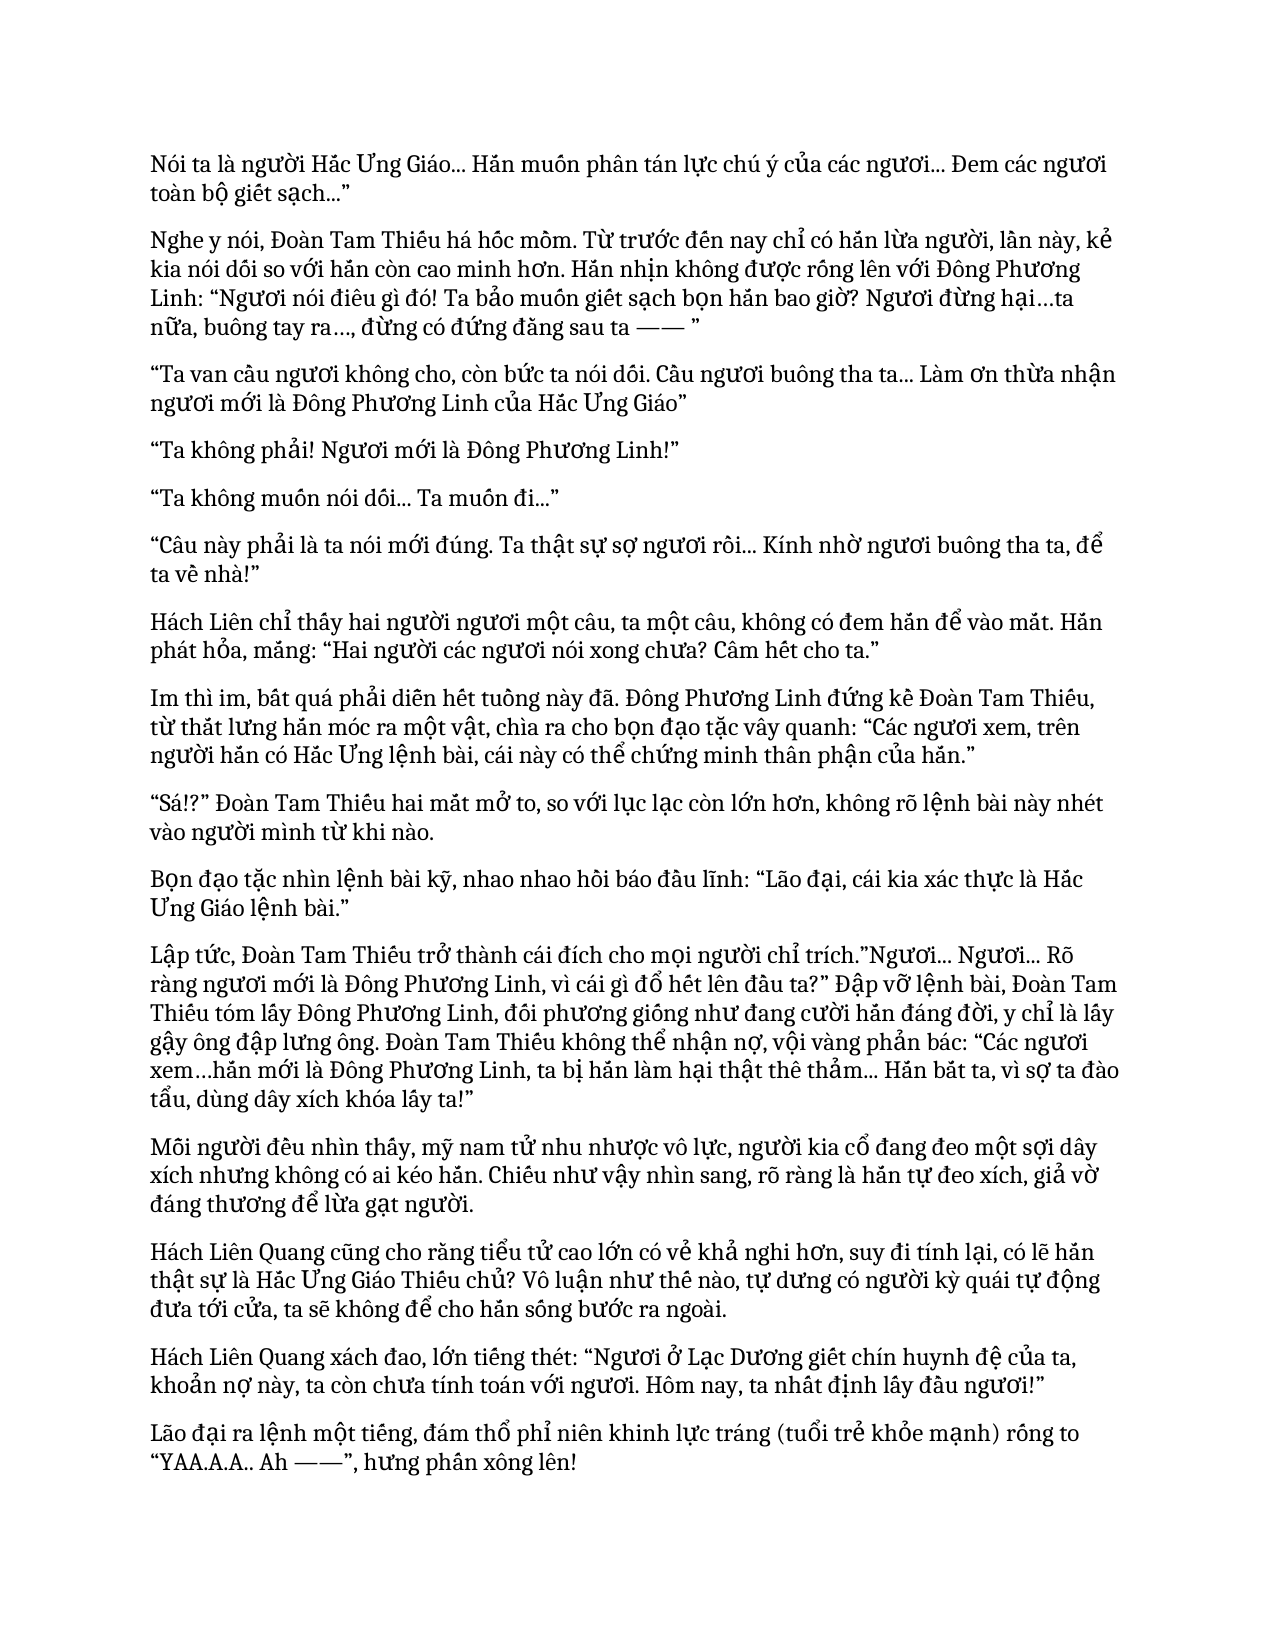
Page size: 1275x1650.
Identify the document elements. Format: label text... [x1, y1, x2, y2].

text Lập tức, Đoàn Tam Thiếu trở thành cái đích cho mọi người chỉ trích.”Ngươi... Ngươi... Rõ ràng ngươi mới là Đông Phương Linh, vì cái gì đổ hết lên đầu ta?” Đập vỡ lệnh bài, Đoàn Tam Thiếu tóm lấy Đông Phương Linh, đối phương giống như đang cười hắn đáng đời, y chỉ là lấy gậy ông đập lưng ông. Đoàn Tam Thiếu không thể nhận nợ, vội vàng phản bác: “Các ngươi xem…hắn mới là Đông Phương Linh, ta bị hắn làm hại thật thê thảm... Hắn bắt ta, vì sợ ta đào tẩu, dùng dây xích khóa lấy ta!” [150, 941, 1125, 1114]
text Hách Liên Quang xách đao, lớn tiếng thét: “Ngươi ở Lạc Dương giết chín huynh đệ của ta, khoản nợ này, ta còn chưa tính toán với ngươi. Hôm nay, ta nhất định lấy đầu ngươi!” [150, 1342, 1125, 1400]
text Lão đại ra lệnh một tiếng, đám thổ phỉ niên khinh lực tráng (tuổi trẻ khỏe mạnh) rống to “YAA.A.A.. Ah ——”, hưng phấn xông lên! [150, 1419, 1125, 1476]
text Hách Liên chỉ thấy hai người ngươi một câu, ta một câu, không có đem hắn để vào mắt. Hắn phát hỏa, mắng: “Hai người các ngươi nói xong chưa? Câm hết cho ta.” [150, 607, 1125, 665]
text “Ta van cầu ngươi không cho, còn bức ta nói dối. Cầu ngươi buông tha ta... Làm ơn thừa nhận ngươi mới là Đông Phương Linh của Hắc Ưng Giáo” [150, 360, 1125, 417]
text “Ta không muốn nói dối... Ta muốn đi...” [150, 484, 1125, 512]
text “Câu này phải là ta nói mới đúng. Ta thật sự sợ ngươi rồi... Kính nhờ ngươi buông tha ta, để ta về nhà!” [150, 531, 1125, 589]
text Im thì im, bất quá phải diễn hết tuồng này đã. Đông Phương Linh đứng kề Đoàn Tam Thiếu, từ thắt lưng hắn móc ra một vật, chìa ra cho bọn đạo tặc vây quanh: “Các ngươi xem, trên người hắn có Hắc Ưng lệnh bài, cái này có thể chứng minh thân phận của hắn.” [150, 684, 1125, 770]
text Mỗi người đều nhìn thấy, mỹ nam tử nhu nhược vô lực, người kia cổ đang đeo một sợi dây xích nhưng không có ai kéo hắn. Chiếu như vậy nhìn sang, rõ ràng là hắn tự đeo xích, giả vờ đáng thương để lừa gạt người. [150, 1132, 1125, 1219]
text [150, 150, 1125, 207]
text Nghe y nói, Đoàn Tam Thiếu há hốc mồm. Từ trước đến nay chỉ có hắn lừa người, lần này, kẻ kia nói dối so với hắn còn cao minh hơn. Hắn nhịn không được rống lên với Đông Phương Linh: “Ngươi nói điêu gì đó! Ta bảo muốn giết sạch bọn hắn bao giờ? Ngươi đừng hại…ta nữa, buông tay ra…, đừng có đứng đằng sau ta —— ” [150, 226, 1125, 341]
text “Sá!?” Đoàn Tam Thiếu hai mắt mở to, so với lục lạc còn lớn hơn, không rõ lệnh bài này nhét vào người mình từ khi nào. [150, 789, 1125, 846]
text Bọn đạo tặc nhìn lệnh bài kỹ, nhao nhao hồi báo đầu lĩnh: “Lão đại, cái kia xác thực là Hắc Ưng Giáo lệnh bài.” [150, 865, 1125, 922]
text “Ta không phải! Ngươi mới là Đông Phương Linh!” [150, 436, 1125, 465]
text Hách Liên Quang cũng cho rằng tiểu tử cao lớn có vẻ khả nghi hơn, suy đi tính lại, có lẽ hắn thật sự là Hắc Ưng Giáo Thiếu chủ? Vô luận như thế nào, tự dưng có người kỳ quái tự động đưa tới cửa, ta sẽ không để cho hắn sống bước ra ngoài. [150, 1237, 1125, 1324]
